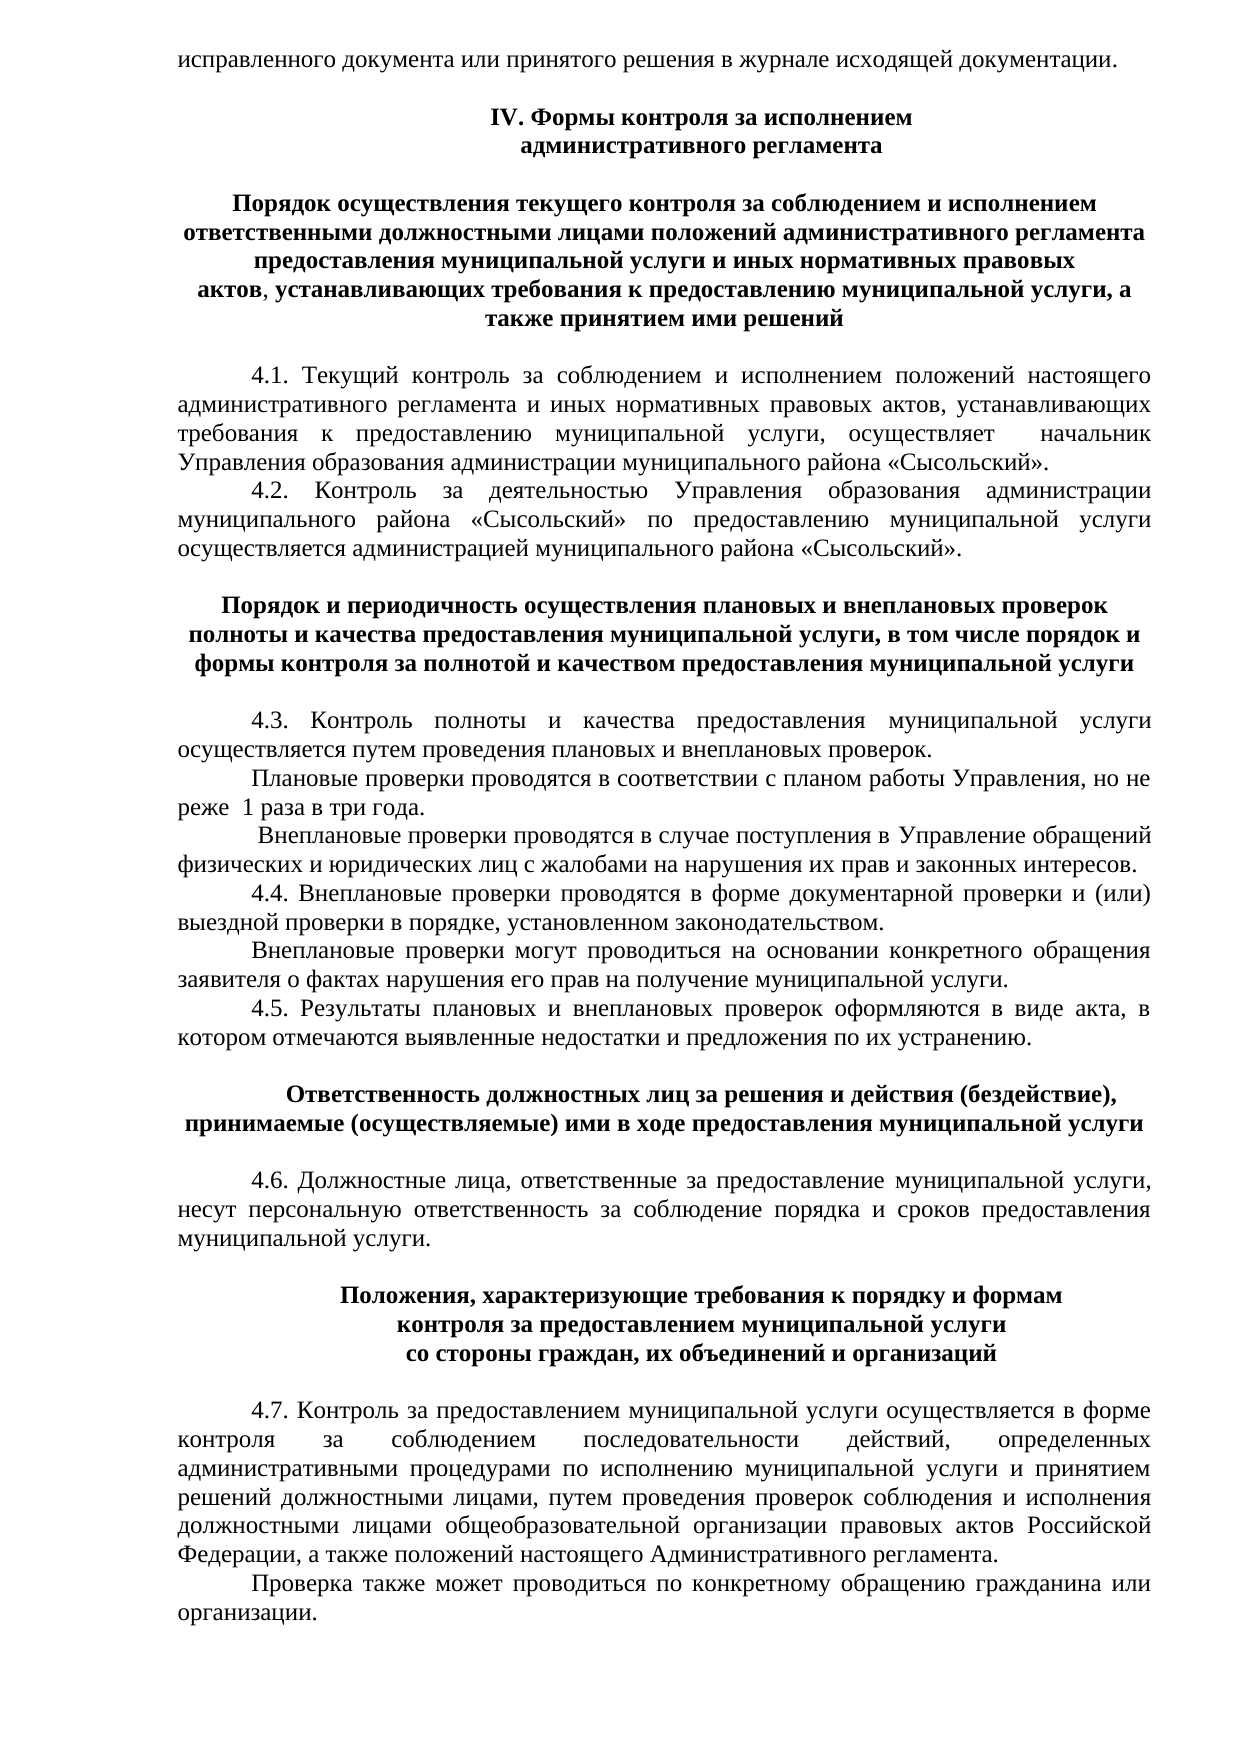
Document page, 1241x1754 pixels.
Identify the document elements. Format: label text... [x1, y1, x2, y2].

text Внеплановые проверки проводятся в случае поступления в Управление обращений физических и юридических лиц с жалобами на нарушения их прав и законных интересов. [177, 821, 1152, 878]
text IV. Формы контроля за исполнением [177, 102, 1152, 131]
text Положения, характеризующие требования к порядку и формам [177, 1281, 1152, 1309]
text со стороны граждан, их объединений и организаций [177, 1338, 1152, 1367]
text 4.6. Должностные лица, ответственные за предоставление муниципальной услуги, несут персональную ответственность за соблюдение порядка и сроков предоставления муниципальной услуги. [177, 1166, 1152, 1252]
text Внеплановые проверки могут проводиться на основании конкретного обращения заявителя о фактах нарушения его прав на получение муниципальной услуги. [177, 936, 1152, 993]
text Порядок и периодичность осуществления плановых и внеплановых проверок полноты и качества предоставления муниципальной услуги, в том числе порядок и формы контроля за полнотой и качеством предоставления муниципальной услуги [177, 591, 1152, 677]
text 4.1. Текущий контроль за соблюдением и исполнением положений настоящего административного регламента и иных нормативных правовых актов, устанавливающих требования к предоставлению муниципальной услуги, осуществляет начальник Управления образования администрации муниципального района «Сысольский». [177, 361, 1152, 476]
text Ответственность должностных лиц за решения и действия (бездействие), принимаемые (осуществляемые) ими в ходе предоставления муниципальной услуги [177, 1079, 1152, 1137]
text Плановые проверки проводятся в соответствии с планом работы Управления, но не реже 1 раза в три года. [177, 763, 1152, 821]
text Проверка также может проводиться по конкретному обращению гражданина или организации. [177, 1568, 1152, 1626]
text 4.3. Контроль полноты и качества предоставления муниципальной услуги осуществляется путем проведения плановых и внеплановых проверок. [177, 706, 1152, 763]
text административного регламента [177, 131, 1152, 159]
text 4.4. Внеплановые проверки проводятся в форме документарной проверки и (или) выездной проверки в порядке, установленном законодательством. [177, 878, 1152, 936]
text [177, 44, 1152, 73]
text 4.5. Результаты плановых и внеплановых проверок оформляются в виде акта, в котором отмечаются выявленные недостатки и предложения по их устранению. [177, 993, 1152, 1051]
text 4.7. Контроль за предоставлением муниципальной услуги осуществляется в форме контроля за соблюдением последовательности действий, определенных административными процедурами по исполнению муниципальной услуги и принятием решений должностными лицами, путем проведения проверок соблюдения и исполнения должностными лицами общеобразовательной организации правовых актов Российской Федерации, а также положений настоящего Административного регламента. [177, 1396, 1152, 1568]
text контроля за предоставлением муниципальной услуги [177, 1309, 1152, 1338]
text Порядок осуществления текущего контроля за соблюдением и исполнением ответственными должностными лицами положений административного регламента предоставления муниципальной услуги и иных нормативных правовых актов, устанавливающих требования к предоставлению муниципальной услуги, а также принятием ими решений [177, 188, 1152, 332]
text 4.2. Контроль за деятельностью Управления образования администрации муниципального района «Сысольский» по предоставлению муниципальной услуги осуществляется администрацией муниципального района «Сысольский». [177, 476, 1152, 562]
